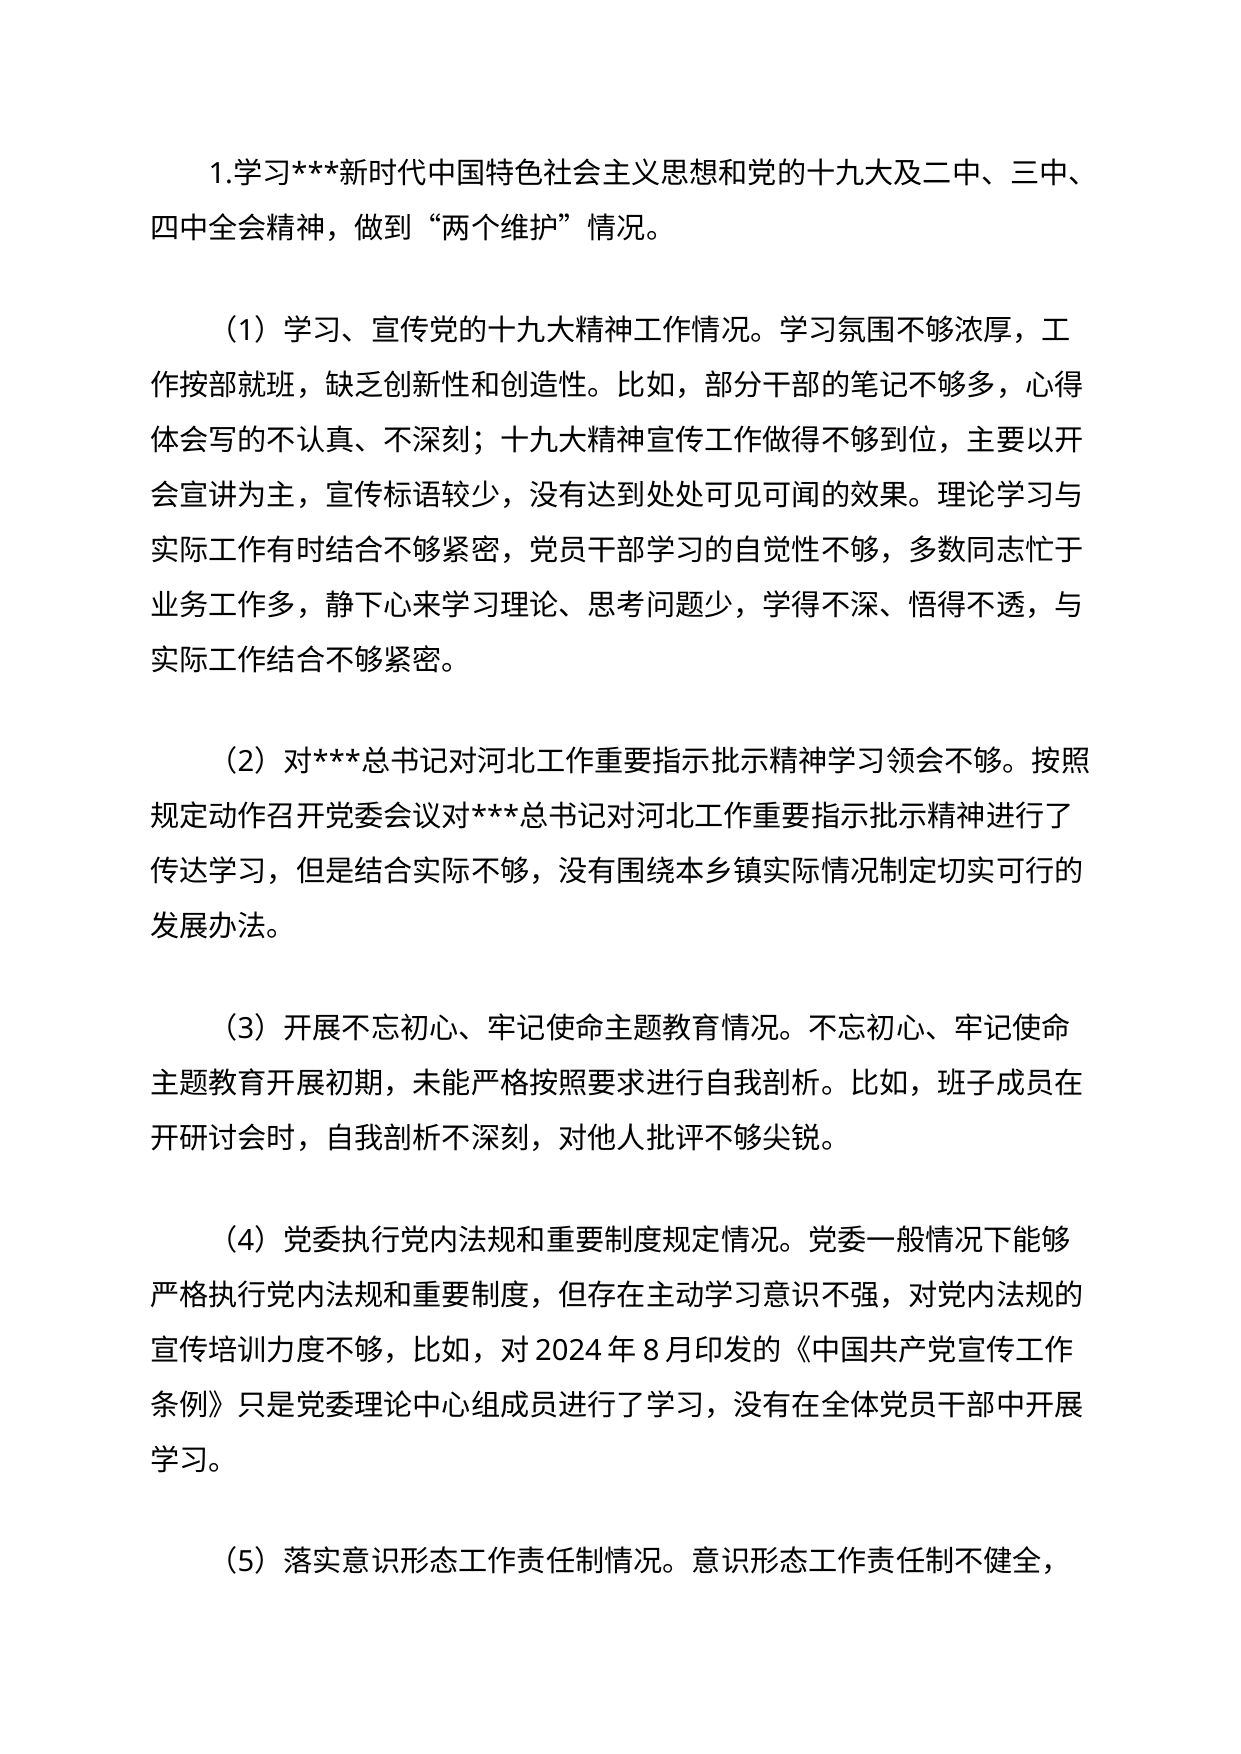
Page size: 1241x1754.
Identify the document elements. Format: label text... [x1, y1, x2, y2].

text （2）对***总书记对河北工作重要指示批示精神学习领会不够。按照规定动作召开党委会议对***总书记对河北工作重要指示批示精神进行了传达学习，但是结合实际不够，没有围绕本乡镇实际情况制定切实可行的发展办法。 [150, 738, 1090, 945]
text （1）学习、宣传党的十九大精神工作情况。学习氛围不够浓厚，工作按部就班，缺乏创新性和创造性。比如，部分干部的笔记不够多，心得体会写的不认真、不深刻；十九大精神宣传工作做得不够到位，主要以开会宣讲为主，宣传标语较少，没有达到处处可见可闻的效果。理论学习与实际工作有时结合不够紧密，党员干部学习的自觉性不够，多数同志忙于业务工作多，静下心来学习理论、思考问题少，学得不深、悟得不透，与实际工作结合不够紧密。 [150, 307, 1090, 678]
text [150, 1538, 1090, 1580]
text （4）党委执行党内法规和重要制度规定情况。党委一般情况下能够严格执行党内法规和重要制度，但存在主动学习意识不强，对党内法规的宣传培训力度不够，比如，对2024年8月印发的《中国共产党宣传工作条例》只是党委理论中心组成员进行了学习，没有在全体党员干部中开展学习。 [150, 1216, 1090, 1478]
text 1.学习***新时代中国特色社会主义思想和党的十九大及二中、三中、四中全会精神，做到“两个维护”情况。 [150, 150, 1090, 247]
text （3）开展不忘初心、牢记使命主题教育情况。不忘初心、牢记使命主题教育开展初期，未能严格按照要求进行自我剖析。比如，班子成员在开研讨会时，自我剖析不深刻，对他人批评不够尖锐。 [150, 1005, 1090, 1157]
